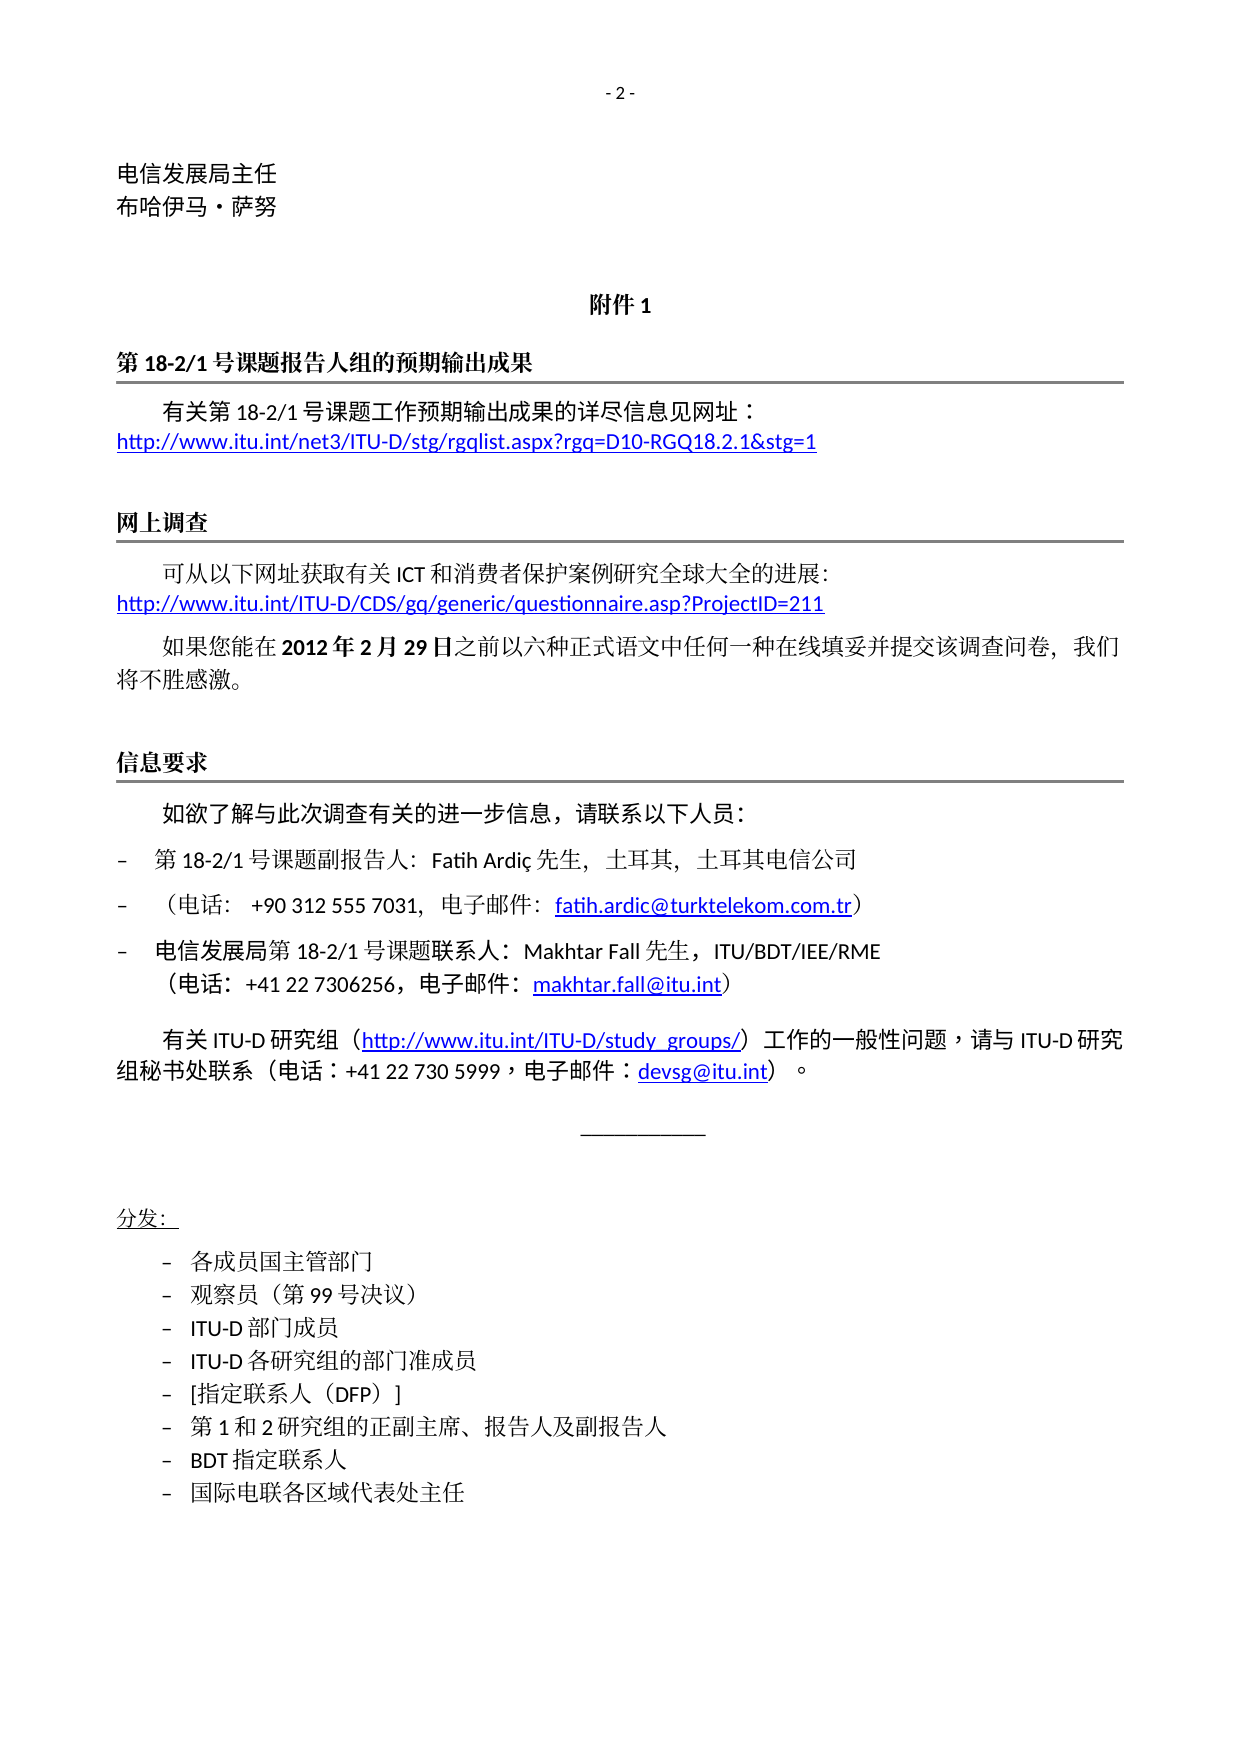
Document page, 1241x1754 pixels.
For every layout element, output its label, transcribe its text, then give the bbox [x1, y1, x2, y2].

table_cell 信息要求 如欲了解与此次调查有关的进一步信息，请联系以下人员： 第18-2/1号课题副报告人：Fatih Ardiç先生，土耳其，土耳其电信公司 （电话： +90 312 555 7031，电子邮件：fatih.ardic@turktelekom.com.tr） 电信发展局第18-2/1号课题联系人：Makhtar Fall先生，ITU/BDT/IEE/RME （电话：+41 22 7306256，电子邮件：makhtar.fall@itu.int） [105, 695, 1135, 1011]
table_cell 网上调查 可从以下网址获取有关ICT 和消费者保护案例研究全球大全的进展： http://www.itu.int/ITU-D/CDS/gq/generic/questionnaire.asp?ProjectID=211 如果您能在2012年2月29日之前以六种正式语文中任何一种在线填妥并提交该调查问卷，我们将不胜感激。 [105, 455, 1135, 695]
table_cell 附件1 第18-2/1号课题报告人组的预期输出成果 有关第18-2/1号课题工作预期输出成果的详尽信息见网址： http://www.itu.int/net3/ITU-D/stg/rgqlist.aspx?rgq=D10-RGQ18.2.1&stg=1 [105, 263, 1135, 455]
table_cell 有关ITU-D研究组（http://www.itu.int/ITU-D/study_groups/）工作的一般性问题，请与ITU-D研究组秘书处联系（电话：+41 22 730 5999，电子邮件：devsg@itu.int）。 ___________ [105, 1011, 1135, 1189]
table_cell 分发： – 各成员国主管部门 – 观察员（第99号决议） – ITU-D部门成员 – ITU-D各研究组的部门准成员 – [指定联系人（DFP）] – 第1和2研究组的正副主席、报告人及副报告人 – BDT指定联系人 – 国际电联各区域代表处主任 [105, 1190, 1135, 1548]
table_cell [105, 118, 1135, 263]
